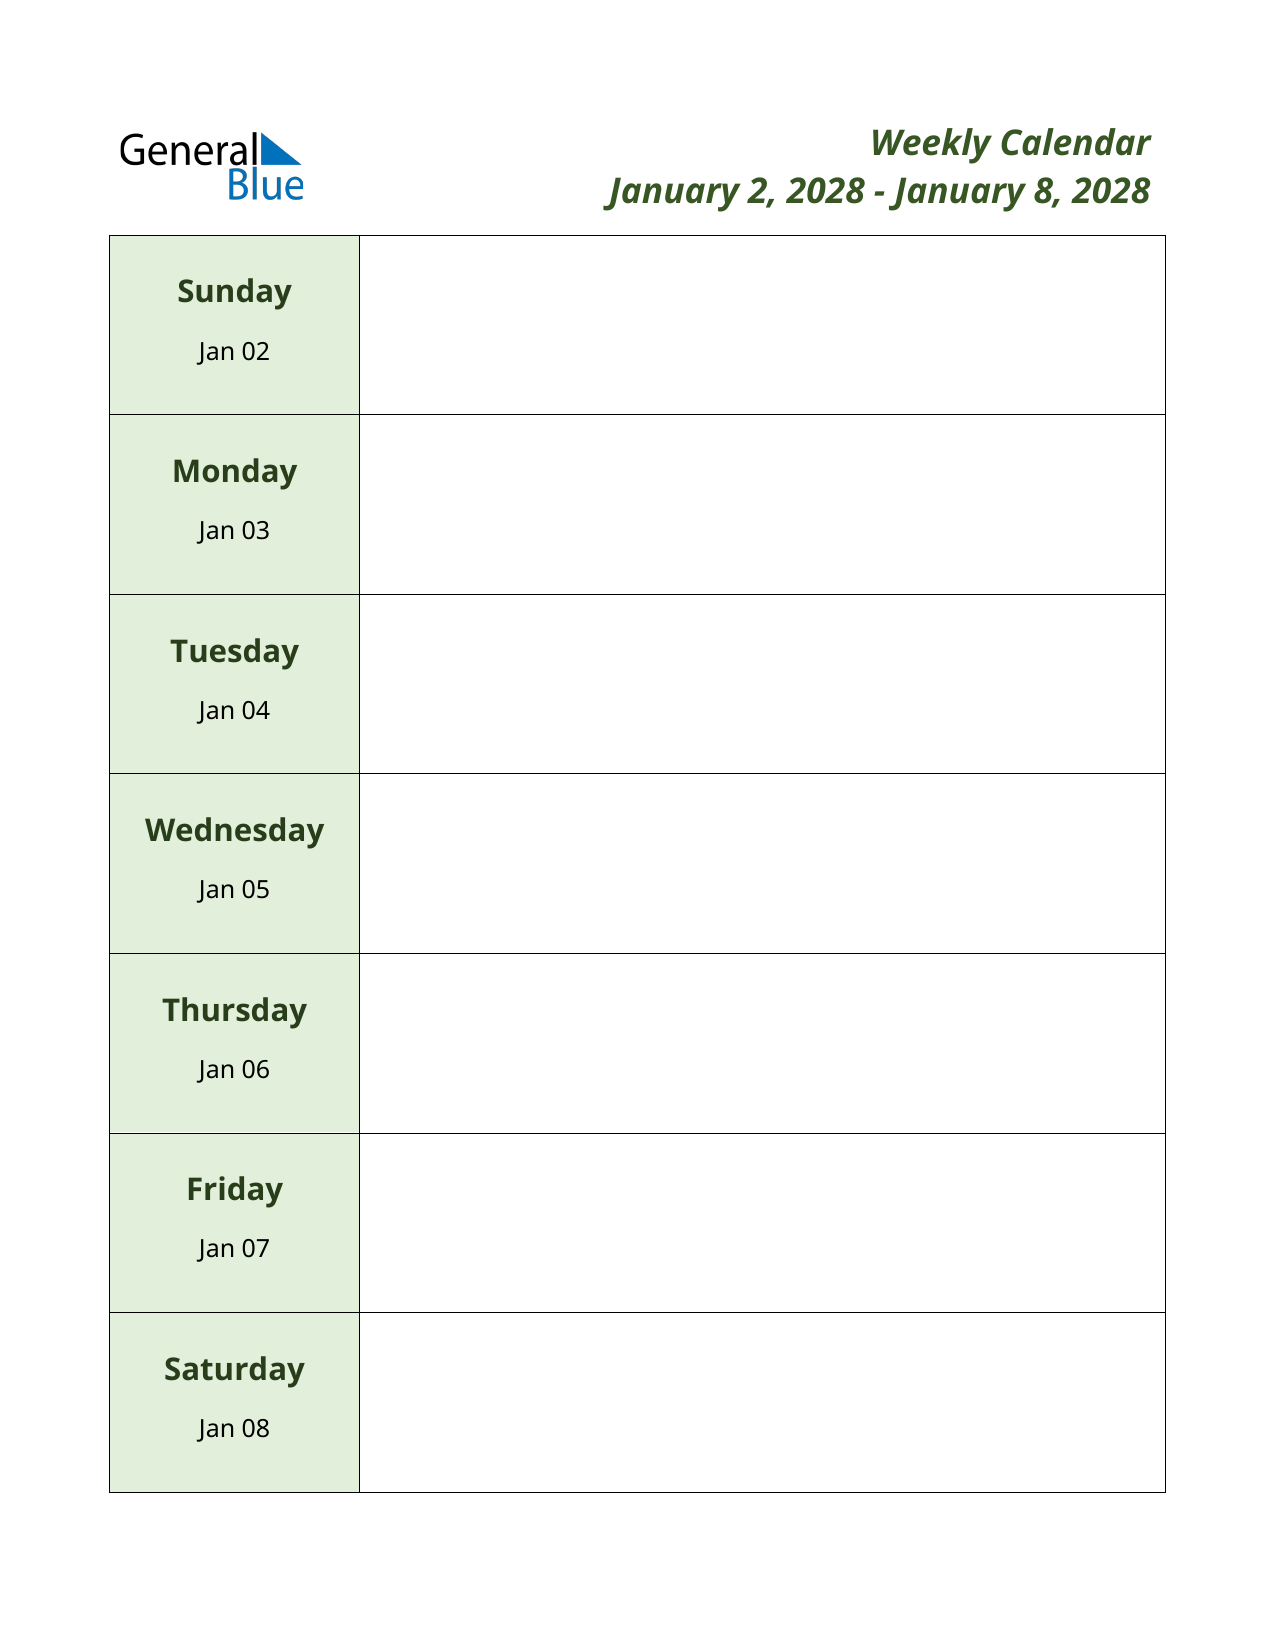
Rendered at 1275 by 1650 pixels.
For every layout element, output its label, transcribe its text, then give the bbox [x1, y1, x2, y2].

table_cell Sunday Jan 02 [110, 236, 359, 414]
table_cell Wednesday Jan 05 [110, 774, 359, 953]
table_cell Thursday Jan 06 [110, 954, 359, 1132]
table_cell [360, 236, 1165, 414]
table_cell Friday Jan 07 [110, 1134, 359, 1312]
table_cell [360, 774, 1165, 953]
table_cell Tuesday Jan 04 [110, 595, 359, 773]
table_cell [360, 1313, 1165, 1492]
table_cell [360, 415, 1165, 594]
table_header [109, 98, 359, 234]
table_cell [360, 954, 1165, 1132]
table_cell Saturday Jan 08 [110, 1313, 359, 1492]
table_cell Monday Jan 03 [110, 415, 359, 594]
table_header Weekly Calendar January 2, 2028 - January 8, 2028 [360, 98, 1166, 234]
table_cell [360, 595, 1165, 773]
picture [120, 132, 304, 200]
table_cell [360, 1134, 1165, 1312]
